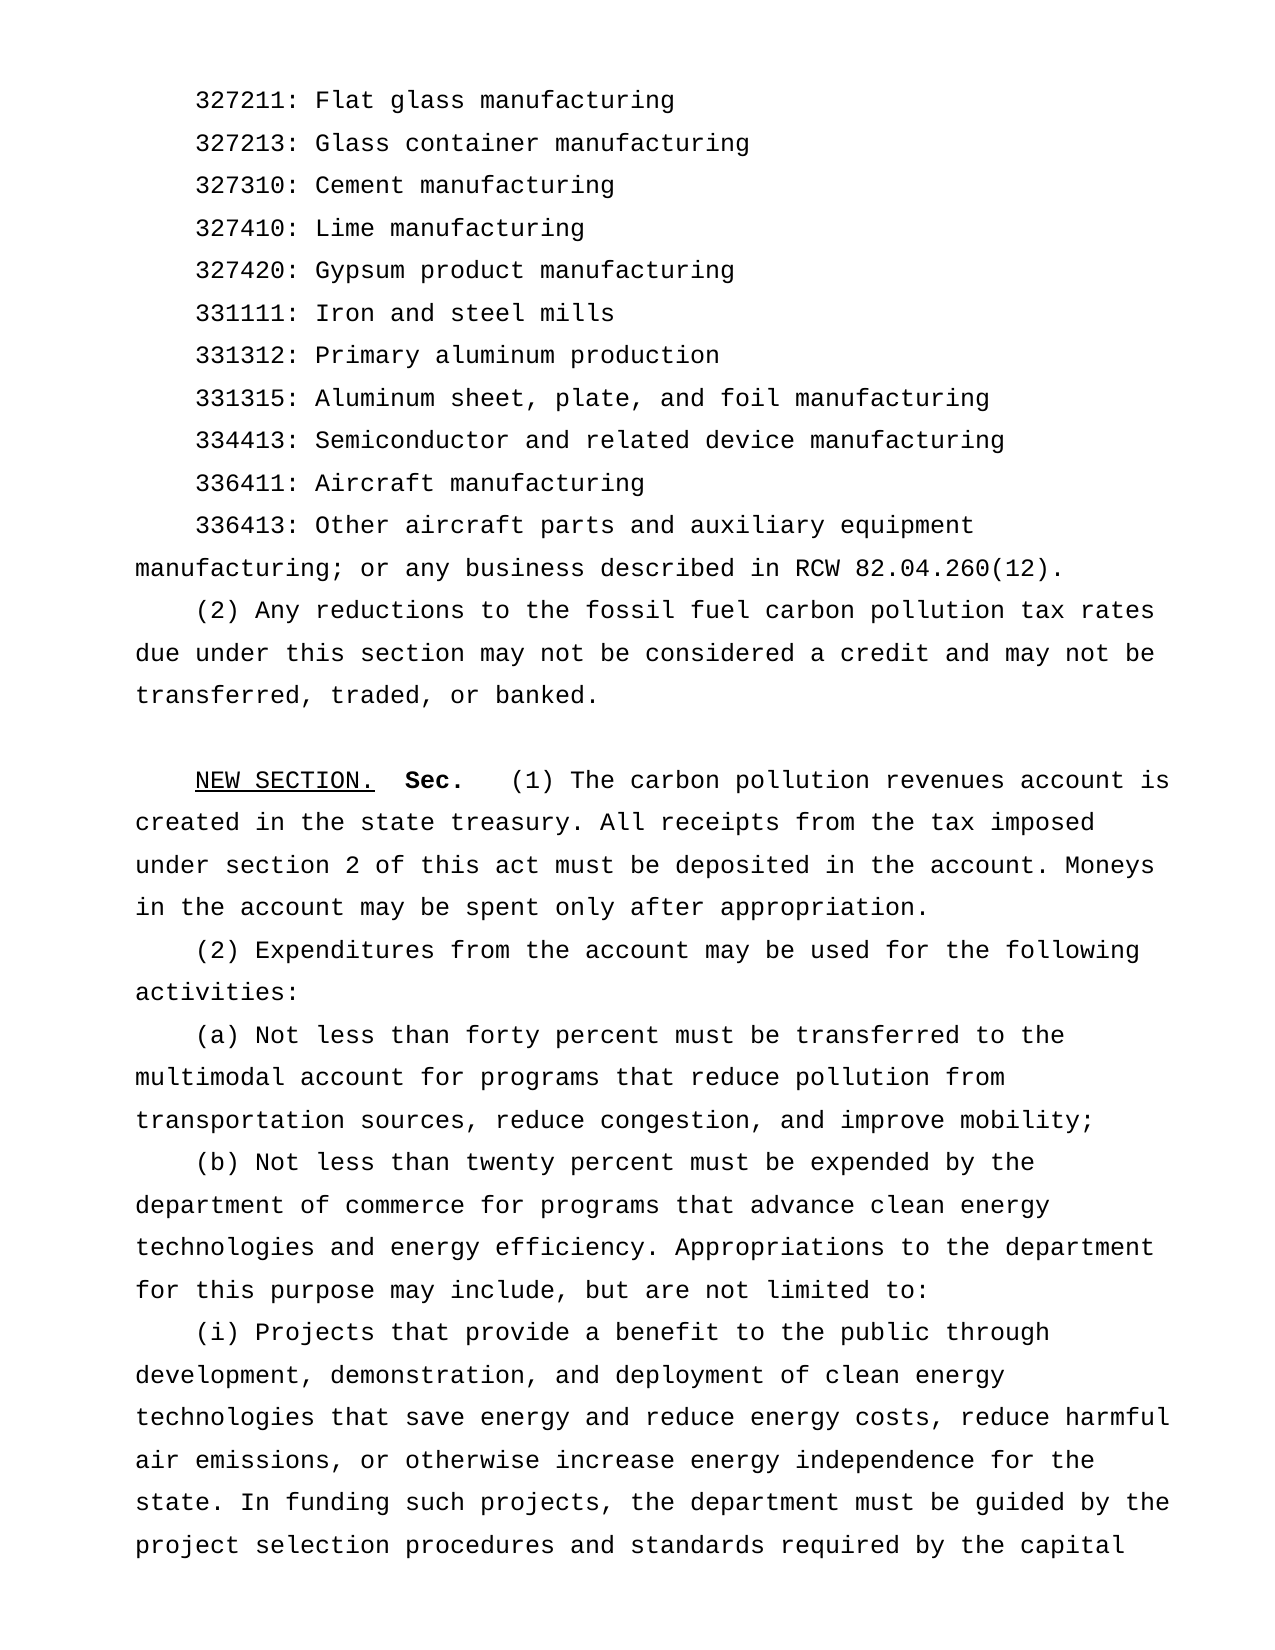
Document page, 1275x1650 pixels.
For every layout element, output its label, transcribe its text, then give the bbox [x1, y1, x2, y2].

text 336411: Aircraft manufacturing [135, 457, 1170, 500]
text (2) Expenditures from the account may be used for the following activities: [135, 924, 1170, 1009]
text 327211: Flat glass manufacturing [135, 75, 1170, 117]
text 331111: Iron and steel mills [135, 287, 1170, 330]
text 331315: Aluminum sheet, plate, and foil manufacturing [135, 372, 1170, 415]
text 327410: Lime manufacturing [135, 202, 1170, 245]
text 334413: Semiconductor and related device manufacturing [135, 415, 1170, 457]
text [135, 1307, 1170, 1562]
text NEW SECTION. Sec. (1) The carbon pollution revenues account is created in the state treasury. All receipts from the tax imposed under section 2 of this act must be deposited in the account. Moneys in the account may be spent only after appropriation. [135, 754, 1170, 924]
text 327420: Gypsum product manufacturing [135, 245, 1170, 287]
text 331312: Primary aluminum production [135, 330, 1170, 372]
text 327213: Glass container manufacturing [135, 117, 1170, 160]
text 336413: Other aircraft parts and auxiliary equipment manufacturing; or any business described in RCW 82.04.260(12). [135, 500, 1170, 585]
text 327310: Cement manufacturing [135, 160, 1170, 202]
text (2) Any reductions to the fossil fuel carbon pollution tax rates due under this section may not be considered a credit and may not be transferred, traded, or banked. [135, 585, 1170, 712]
text (b) Not less than twenty percent must be expended by the department of commerce for programs that advance clean energy technologies and energy efficiency. Appropriations to the department for this purpose may include, but are not limited to: [135, 1137, 1170, 1307]
text (a) Not less than forty percent must be transferred to the multimodal account for programs that reduce pollution from transportation sources, reduce congestion, and improve mobility; [135, 1009, 1170, 1137]
